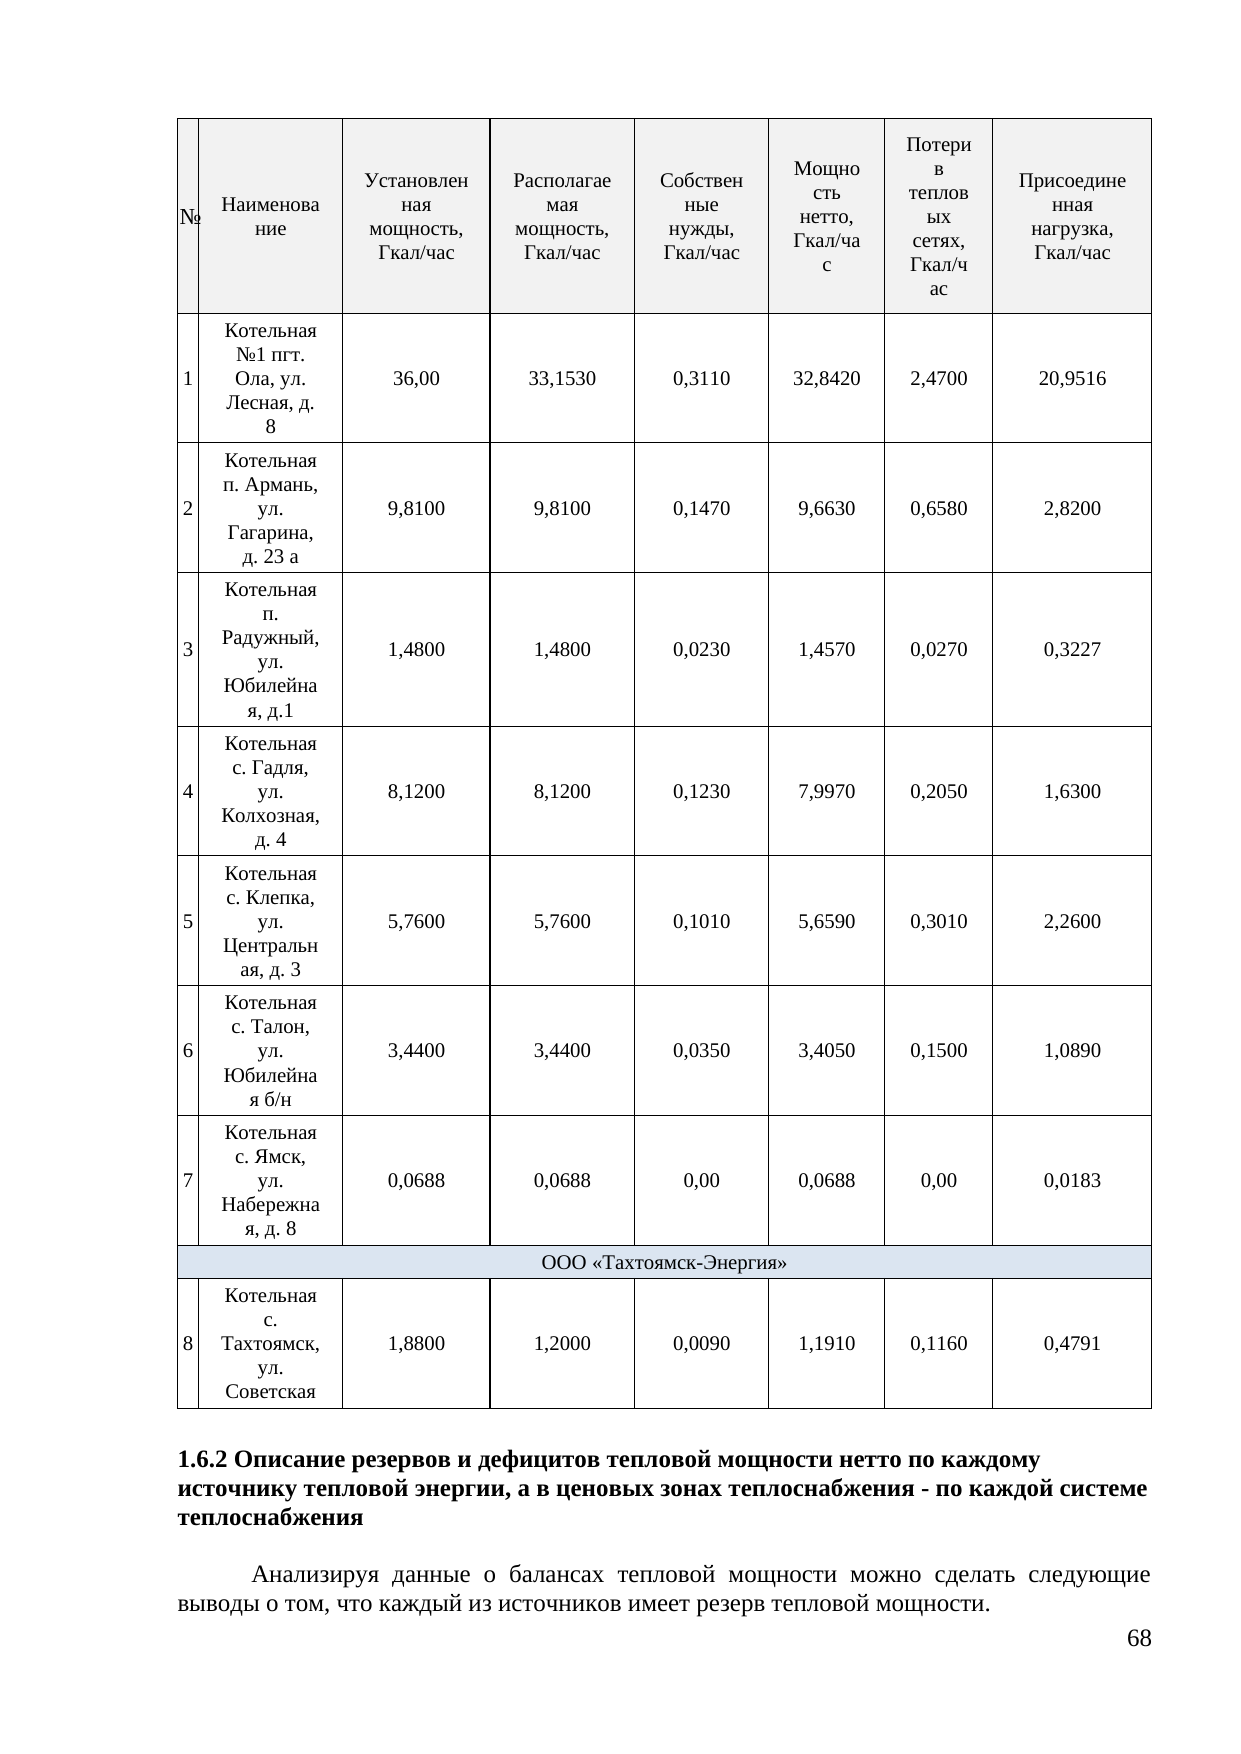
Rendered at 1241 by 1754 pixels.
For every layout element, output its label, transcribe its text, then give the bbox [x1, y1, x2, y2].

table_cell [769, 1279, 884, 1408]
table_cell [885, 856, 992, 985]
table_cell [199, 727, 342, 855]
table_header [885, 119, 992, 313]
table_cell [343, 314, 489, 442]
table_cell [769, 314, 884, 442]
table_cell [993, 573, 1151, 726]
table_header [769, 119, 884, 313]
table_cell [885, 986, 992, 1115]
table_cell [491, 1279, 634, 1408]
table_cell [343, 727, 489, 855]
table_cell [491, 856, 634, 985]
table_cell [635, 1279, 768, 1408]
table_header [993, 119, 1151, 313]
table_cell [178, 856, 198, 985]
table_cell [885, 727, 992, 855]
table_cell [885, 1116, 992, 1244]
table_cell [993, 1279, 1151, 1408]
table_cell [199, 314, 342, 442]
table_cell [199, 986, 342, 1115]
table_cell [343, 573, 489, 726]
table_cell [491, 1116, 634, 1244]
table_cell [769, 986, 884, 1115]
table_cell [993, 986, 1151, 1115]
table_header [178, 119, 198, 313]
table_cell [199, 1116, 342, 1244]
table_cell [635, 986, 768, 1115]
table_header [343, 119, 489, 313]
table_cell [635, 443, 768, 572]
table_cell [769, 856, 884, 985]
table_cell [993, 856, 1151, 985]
text Анализируя данные о балансах тепловой мощности можно сделать следующие выводы о том, что каждый из источников имеет резерв тепловой мощности. [177, 1559, 1152, 1617]
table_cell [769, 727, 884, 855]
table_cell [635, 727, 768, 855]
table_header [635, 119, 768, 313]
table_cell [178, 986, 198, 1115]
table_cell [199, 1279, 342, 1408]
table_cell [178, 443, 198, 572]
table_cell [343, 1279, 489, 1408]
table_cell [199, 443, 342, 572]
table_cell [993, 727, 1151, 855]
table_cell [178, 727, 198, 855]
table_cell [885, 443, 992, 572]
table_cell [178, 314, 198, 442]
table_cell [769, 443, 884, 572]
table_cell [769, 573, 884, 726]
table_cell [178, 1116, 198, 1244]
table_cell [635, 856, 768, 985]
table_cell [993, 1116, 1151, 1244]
subtitle 1.6.2 Описание резервов и дефицитов тепловой мощности нетто по каждому источнику тепловой энергии, а в ценовых зонах теплоснабжения - по каждой системе теплоснабжения [177, 1444, 1152, 1531]
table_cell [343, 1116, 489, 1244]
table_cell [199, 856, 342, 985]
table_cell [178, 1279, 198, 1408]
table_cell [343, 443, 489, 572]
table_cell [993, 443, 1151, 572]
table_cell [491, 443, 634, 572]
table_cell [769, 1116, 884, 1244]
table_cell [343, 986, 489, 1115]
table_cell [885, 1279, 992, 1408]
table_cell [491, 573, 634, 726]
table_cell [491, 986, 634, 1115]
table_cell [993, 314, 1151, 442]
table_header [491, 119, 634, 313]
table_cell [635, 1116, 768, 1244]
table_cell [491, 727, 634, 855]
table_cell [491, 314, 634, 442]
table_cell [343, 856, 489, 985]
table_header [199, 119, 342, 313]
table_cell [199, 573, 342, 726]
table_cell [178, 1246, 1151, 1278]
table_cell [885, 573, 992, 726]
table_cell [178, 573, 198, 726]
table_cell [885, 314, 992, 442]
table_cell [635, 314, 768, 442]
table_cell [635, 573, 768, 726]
